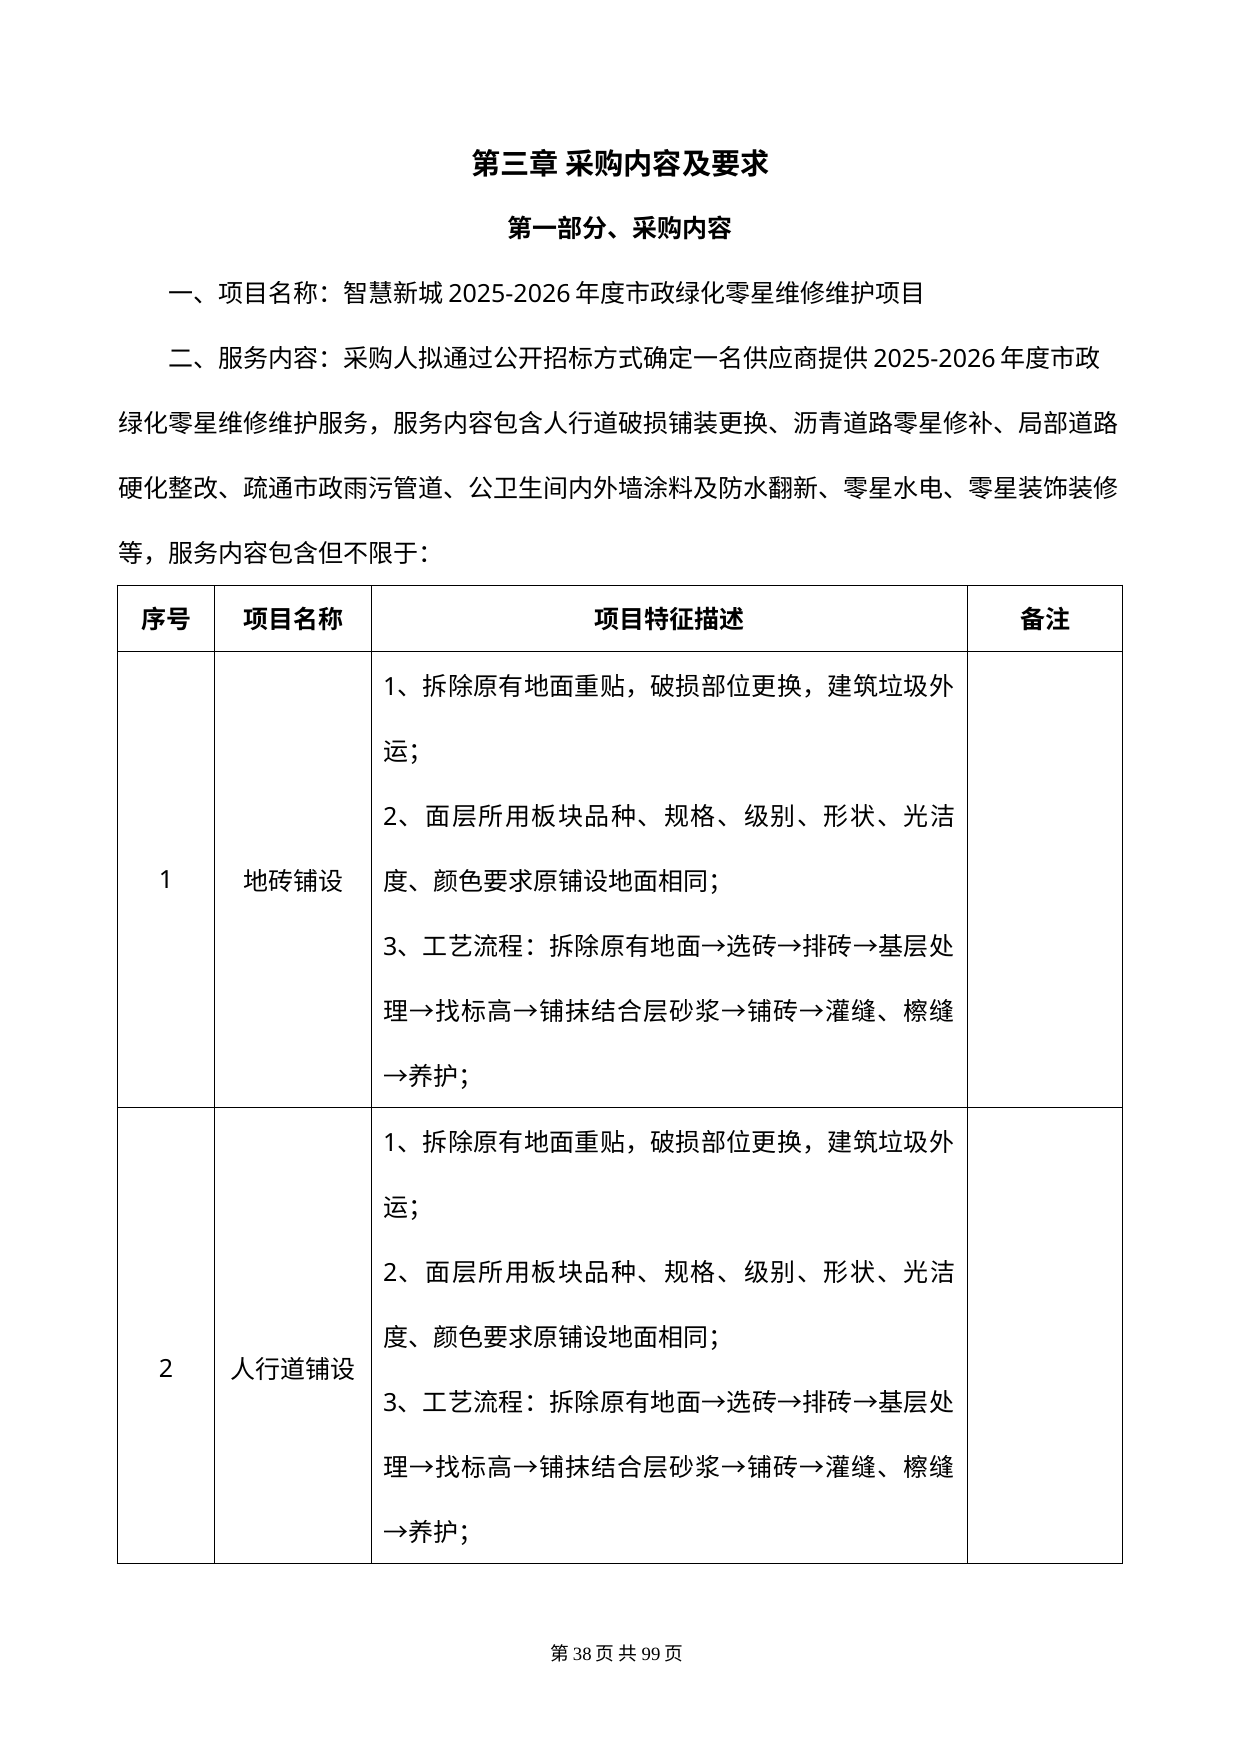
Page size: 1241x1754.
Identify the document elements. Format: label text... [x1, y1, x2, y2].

table_header 序号 [118, 586, 214, 651]
table_cell [968, 652, 1122, 1107]
text 二、服务内容：采购人拟通过公开招标方式确定一名供应商提供2025-2026年度市政绿化零星维修维护服务，服务内容包含人行道破损铺装更换、沥青道路零星修补、局部道路硬化整改、疏通市政雨污管道、公卫生间内外墙涂料及防水翻新、零星水电、零星装饰装修等，服务内容包含但不限于： [118, 324, 1122, 584]
text 第一部分、采购内容 [118, 194, 1122, 259]
table_cell 地砖铺设 [215, 652, 371, 1107]
table_cell [968, 1108, 1122, 1563]
table_header 项目名称 [215, 586, 371, 651]
text 一、项目名称：智慧新城2025-2026年度市政绿化零星维修维护项目 [118, 259, 1122, 324]
table_cell 人行道铺设 [215, 1108, 371, 1563]
table_cell 1 [118, 652, 214, 1107]
table_cell 1、拆除原有地面重贴，破损部位更换，建筑垃圾外运； 2、面层所用板块品种、规格、级别、形状、光洁度、颜色要求原铺设地面相同； 3、工艺流程：拆除原有地面→选砖→排砖→基层处理→找标高→铺抹结合层砂浆→铺砖→灌缝、檫缝→养护； [372, 1108, 967, 1563]
table_cell 1、拆除原有地面重贴，破损部位更换，建筑垃圾外运； 2、面层所用板块品种、规格、级别、形状、光洁度、颜色要求原铺设地面相同； 3、工艺流程：拆除原有地面→选砖→排砖→基层处理→找标高→铺抹结合层砂浆→铺砖→灌缝、檫缝→养护； [372, 652, 967, 1107]
subtitle 采购内容及要求 [118, 129, 1122, 194]
table_header 项目特征描述 [372, 586, 967, 651]
table_header 备注 [968, 586, 1122, 651]
table_cell 2 [118, 1108, 214, 1563]
